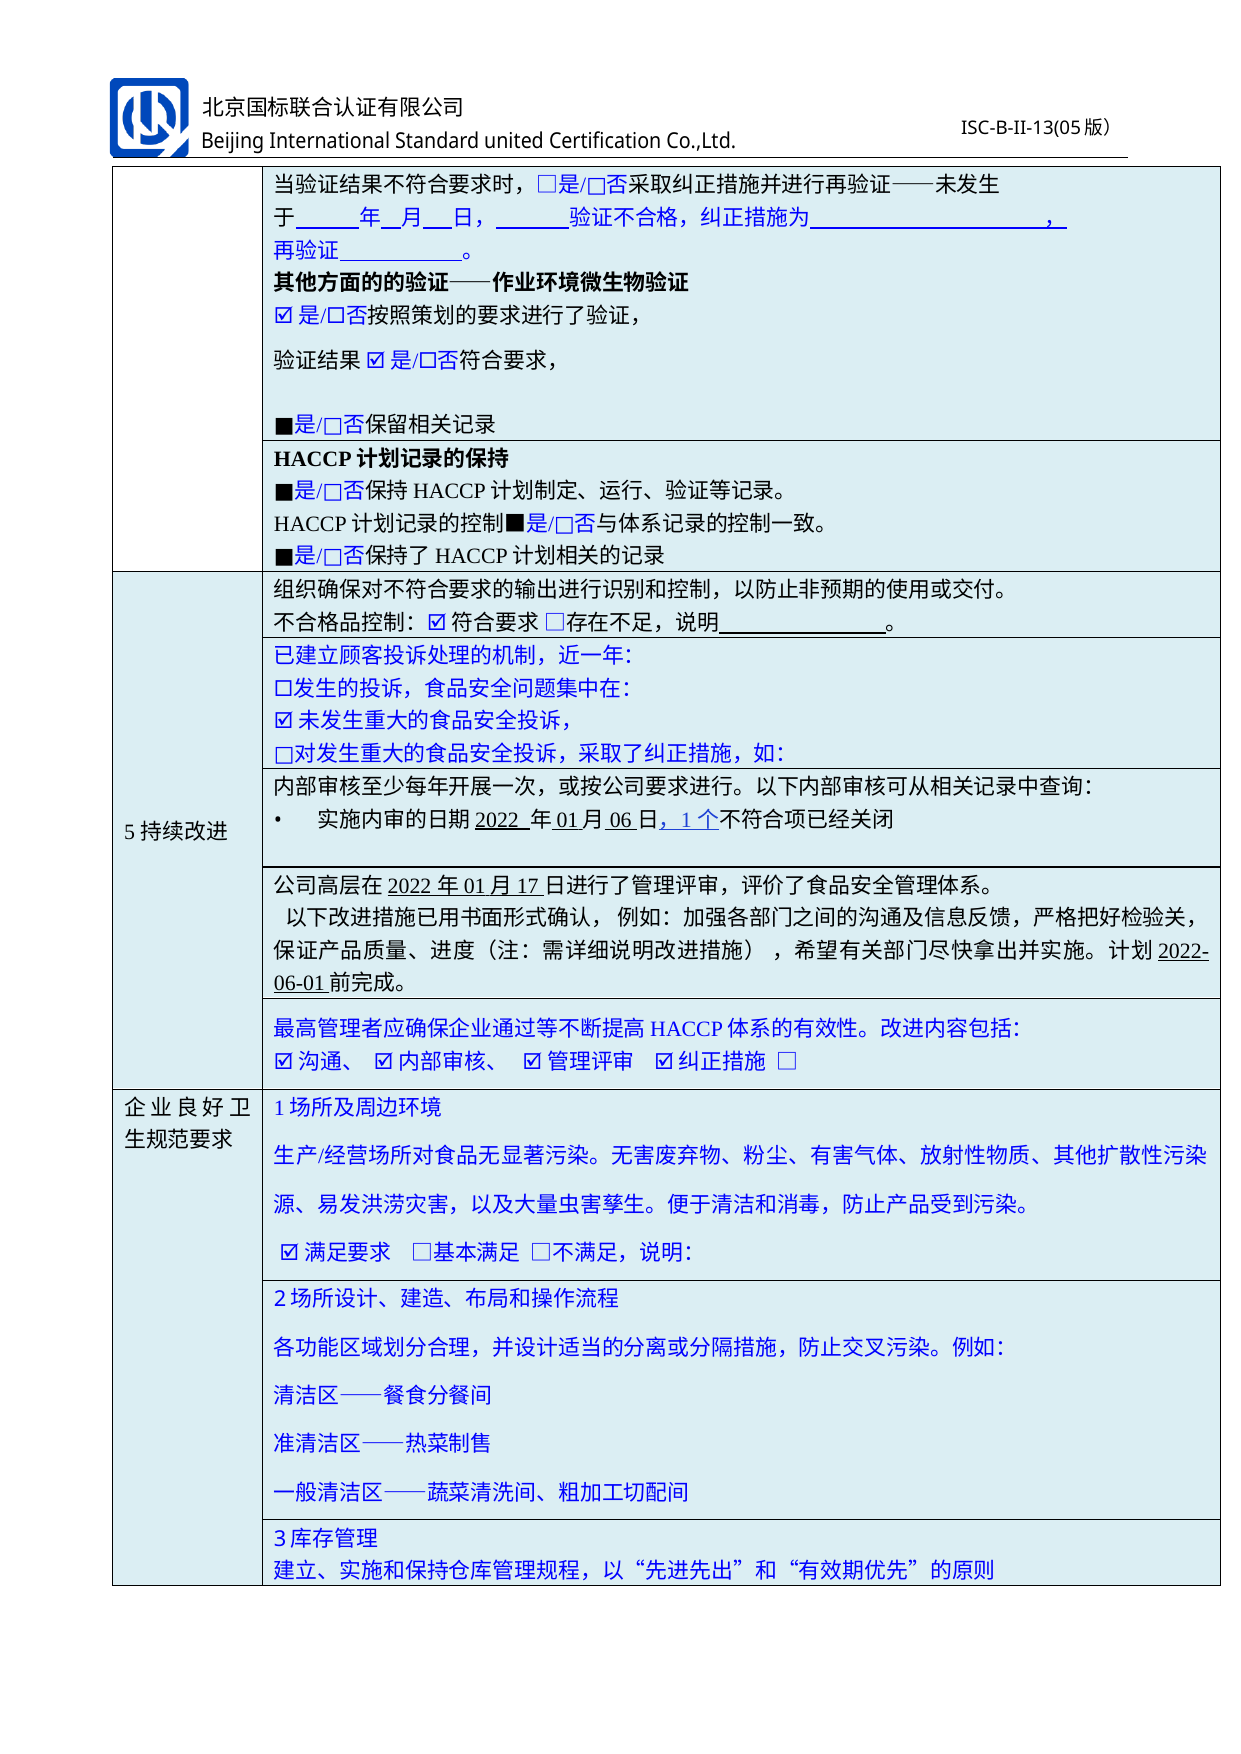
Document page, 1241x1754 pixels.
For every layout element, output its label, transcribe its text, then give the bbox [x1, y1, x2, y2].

table_cell 1场所及周边环境 生产/经营场所对食品无显著污染。无害废弃物、粉尘、有害气体、放射性物质、其他扩散性污染源、易发洪涝灾害，以及大量虫害孳生。便于清洁和消毒，防止产品受到污染。 满足要求 □基本满足 □不满足，说明： [263, 1090, 1220, 1280]
table_cell 已建立顾客投诉处理的机制，近一年： 发生的投诉，食品安全问题集中在： 未发生重大的食品安全投诉， □对发生重大的食品安全投诉，采取了纠正措施，如： [263, 638, 1220, 768]
table_cell 内部审核至少每年开展一次，或按公司要求进行。以下内部审核可从相关记录中查询： • 实施内审的日期2022 年 01月 06 日，1 个不符合项已经关闭 [263, 769, 1220, 866]
table_cell 组织确保对不符合要求的输出进行识别和控制，以防止非预期的使用或交付。 不合格品控制：符合要求 □存在不足，说明 。 [263, 572, 1220, 637]
table_cell 企业良好卫生规范要求 [113, 1090, 262, 1585]
table_cell 5 持续改进 [113, 572, 262, 1088]
table_cell 3库存管理 建立、实施和保持仓库管理规程，以“先进先出”和“有效期优先”的原则 满足要求 □基本满足 □不满足，说明： 定期检查库存产品的质量和卫生情况，及时清理变质或超过保质期的库存。 满足要求 □基本满足 □不满足，说明： [263, 1520, 1220, 1585]
table_cell HACCP计划记录的保持 ■是/□否保持HACCP计划制定、运行、验证等记录。 HACCP计划记录的控制■是/□否与体系记录的控制一致。 ■是/□否保持了HACCP计划相关的记录 [263, 441, 1220, 571]
picture [109, 78, 189, 158]
table_cell 2场所设计、建造、布局和操作流程 各功能区域划分合理，并设计适当的分离或分隔措施，防止交叉污染。例如： 清洁区——餐食分餐间 准清洁区——热菜制售 一般清洁区——蔬菜清洗间、粗加工切配间 [263, 1281, 1220, 1519]
table_cell 公司高层在2022 年 01月 17 日进行了管理评审，评价了食品安全管理体系。 以下改进措施已用书面形式确认， 例如：加强各部门之间的沟通及信息反馈，严格把好检验关，保证产品质量、进度（注：需详细说明改进措施） ，希望有关部门尽快拿出并实施。计划2022-06-01前完成。 [263, 868, 1220, 997]
table_cell 最高管理者应确保企业通过等不断提高HACCP体系的有效性。改进内容包括： 沟通、 内部审核、 管理评审 纠正措施 □ [263, 999, 1220, 1088]
